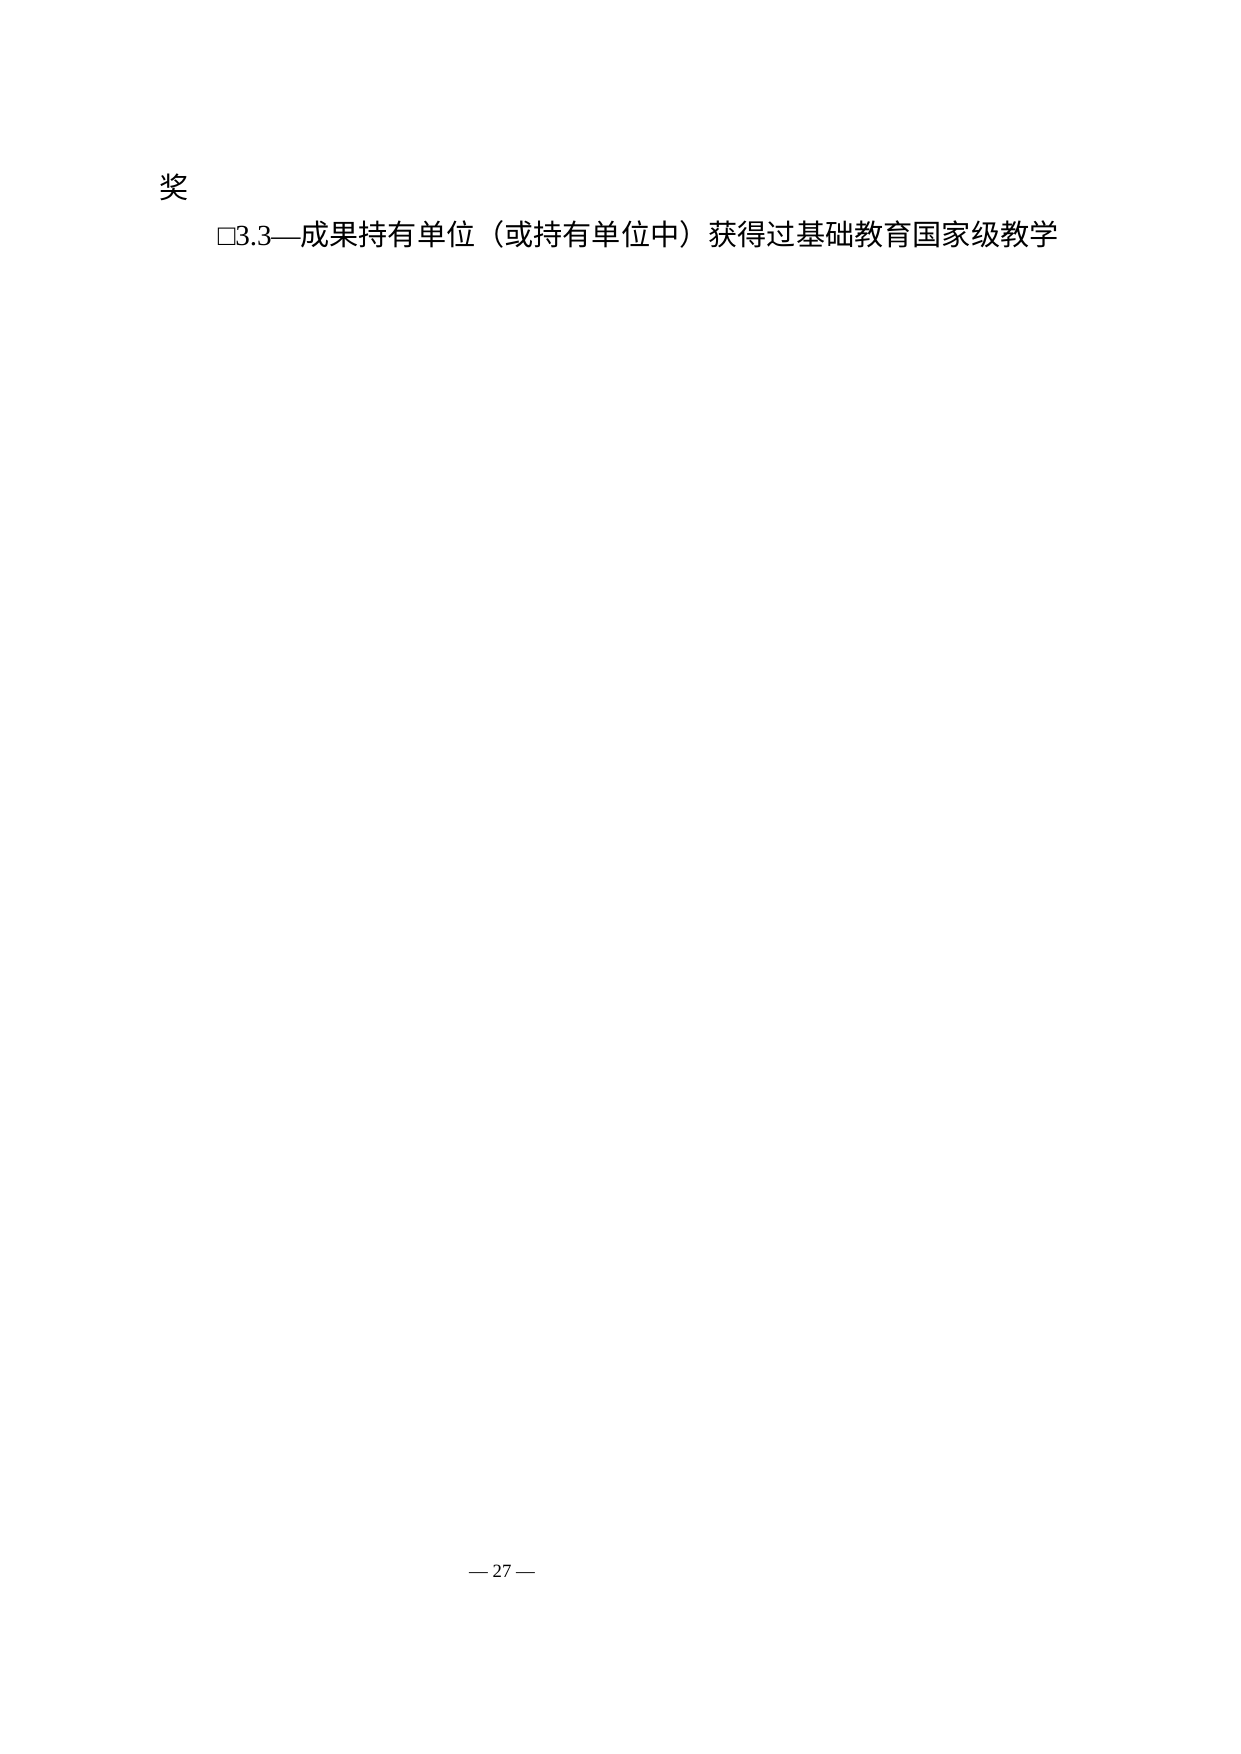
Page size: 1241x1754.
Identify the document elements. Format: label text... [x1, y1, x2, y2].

text □3.3—成果持有单位（或持有单位中）获得过基础教育国家级教学 [218, 211, 1117, 253]
text 奖 [159, 164, 1117, 207]
